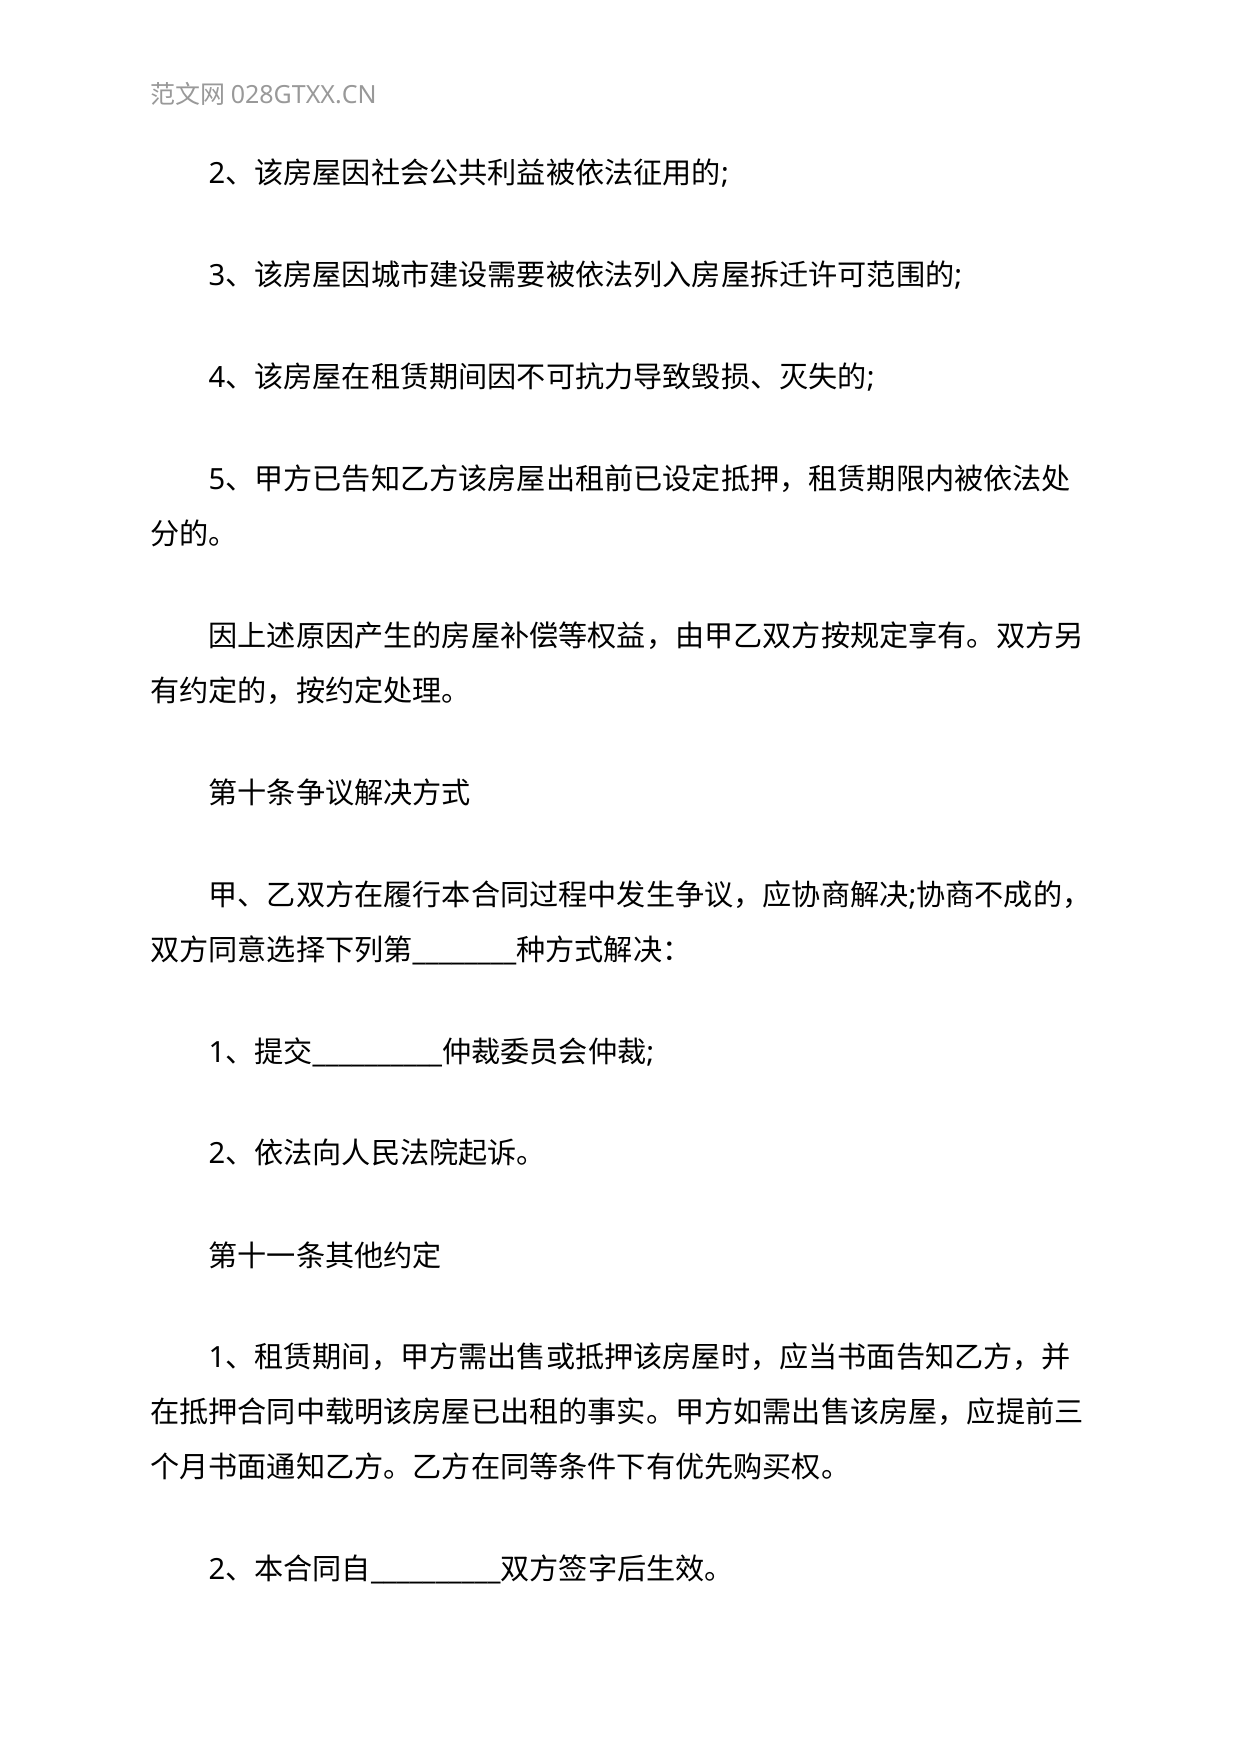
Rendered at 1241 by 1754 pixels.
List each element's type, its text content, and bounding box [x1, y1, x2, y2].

text 1、提交__________仲裁委员会仲裁; [150, 1028, 1090, 1071]
text 因上述原因产生的房屋补偿等权益，由甲乙双方按规定享有。双方另有约定的，按约定处理。 [150, 613, 1090, 710]
text 4、该房屋在租赁期间因不可抗力导致毁损、灭失的; [150, 354, 1090, 396]
text 甲、乙双方在履行本合同过程中发生争议，应协商解决;协商不成的，双方同意选择下列第________种方式解决： [150, 871, 1090, 968]
text 第十条争议解决方式 [150, 769, 1090, 812]
text 2、依法向人民法院起诉。 [150, 1130, 1090, 1172]
text 2、该房屋因社会公共利益被依法征用的; [150, 150, 1090, 192]
text 5、甲方已告知乙方该房屋出租前已设定抵押，租赁期限内被依法处分的。 [150, 456, 1090, 553]
text 2、本合同自__________双方签字后生效。 [150, 1546, 1090, 1588]
text 第十一条其他约定 [150, 1232, 1090, 1274]
text 3、该房屋因城市建设需要被依法列入房屋拆迁许可范围的; [150, 252, 1090, 294]
text 1、租赁期间，甲方需出售或抵押该房屋时，应当书面告知乙方，并在抵押合同中载明该房屋已出租的事实。甲方如需出售该房屋，应提前三个月书面通知乙方。乙方在同等条件下有优先购买权。 [150, 1334, 1090, 1486]
